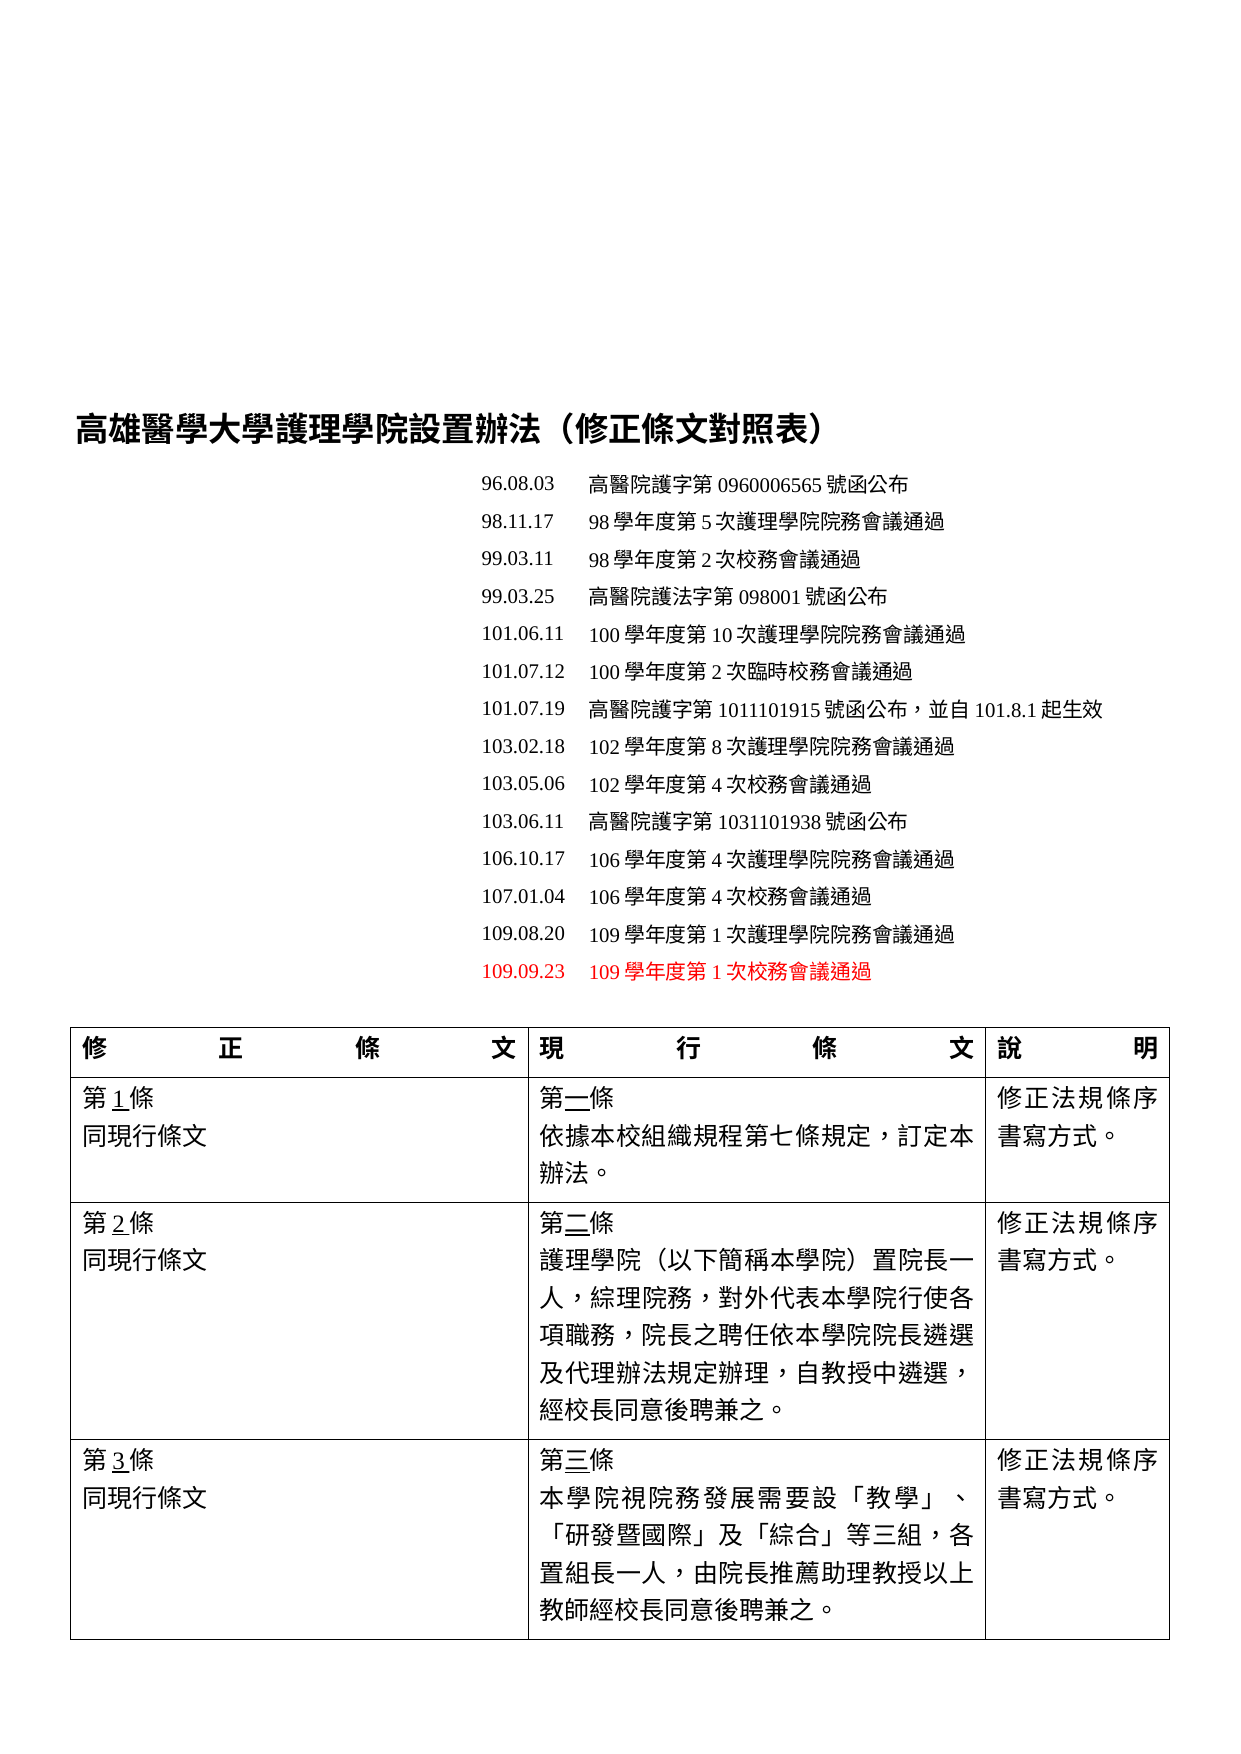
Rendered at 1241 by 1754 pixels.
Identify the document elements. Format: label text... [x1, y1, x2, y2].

table_header 修正條文 [71, 1028, 528, 1077]
table_cell 101.07.12 [470, 652, 577, 689]
table_cell 109.09.23 [470, 952, 577, 989]
table_cell 高醫院護法字第098001號函公布 [577, 577, 1135, 614]
table_cell 102學年度第8次護理學院院務會議通過 [577, 727, 1135, 764]
table_cell 98學年度第5次護理學院院務會議通過 [577, 502, 1135, 539]
table_cell 99.03.11 [470, 540, 577, 577]
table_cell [529, 1440, 985, 1639]
table_cell 109學年度第1次校務會議通過 [577, 952, 1135, 989]
table_cell 101.06.11 [470, 615, 577, 652]
table_cell 第二條 護理學院（以下簡稱本學院）置院長一人，綜理院務，對外代表本學院行使各項職務，院長之聘任依本學院院長遴選及代理辦法規定辦理，自教授中遴選，經校長同意後聘兼之。 [529, 1203, 985, 1439]
table_cell 106.10.17 [470, 840, 577, 877]
table_cell 106學年度第4次校務會議通過 [577, 877, 1135, 914]
table_header 說明 [986, 1028, 1169, 1077]
table_cell 103.02.18 [470, 727, 577, 764]
table_cell 高醫院護字第1011101915號函公布，並自101.8.1起生效 [577, 690, 1135, 727]
table_header 高醫院護字第0960006565號函公布 [577, 465, 1135, 502]
table_cell 99.03.25 [470, 577, 577, 614]
table_cell 109.08.20 [470, 915, 577, 952]
table_cell 第一條 依據本校組織規程第七條規定，訂定本辦法。 [529, 1078, 985, 1202]
text 高雄醫學大學護理學院設置辦法（修正條文對照表） [75, 389, 1165, 464]
table_cell 修正法規條序書寫方式。 [986, 1078, 1169, 1202]
table_cell 修正法規條序書寫方式。 [986, 1440, 1169, 1639]
table_header 96.08.03 [470, 465, 577, 502]
table_cell 106學年度第4次護理學院院務會議通過 [577, 840, 1135, 877]
table_cell 98學年度第2次校務會議通過 [577, 540, 1135, 577]
table_header 現行條文 [529, 1028, 985, 1077]
table_cell 109學年度第1次護理學院院務會議通過 [577, 915, 1135, 952]
table_cell 第1條 同現行條文 [71, 1078, 528, 1202]
table_cell 100學年度第10次護理學院院務會議通過 [577, 615, 1135, 652]
table_cell 101.07.19 [470, 690, 577, 727]
table_cell 103.06.11 [470, 802, 577, 839]
table_cell 107.01.04 [470, 877, 577, 914]
table_cell 第3條 同現行條文 [71, 1440, 528, 1639]
table_cell 103.05.06 [470, 765, 577, 802]
table_cell 第2條 同現行條文 [71, 1203, 528, 1439]
table_cell 高醫院護字第1031101938號函公布 [577, 802, 1135, 839]
table_cell 修正法規條序書寫方式。 [986, 1203, 1169, 1439]
table_cell 98.11.17 [470, 502, 577, 539]
table_cell 100學年度第2次臨時校務會議通過 [577, 652, 1135, 689]
table_cell 102學年度第4次校務會議通過 [577, 765, 1135, 802]
